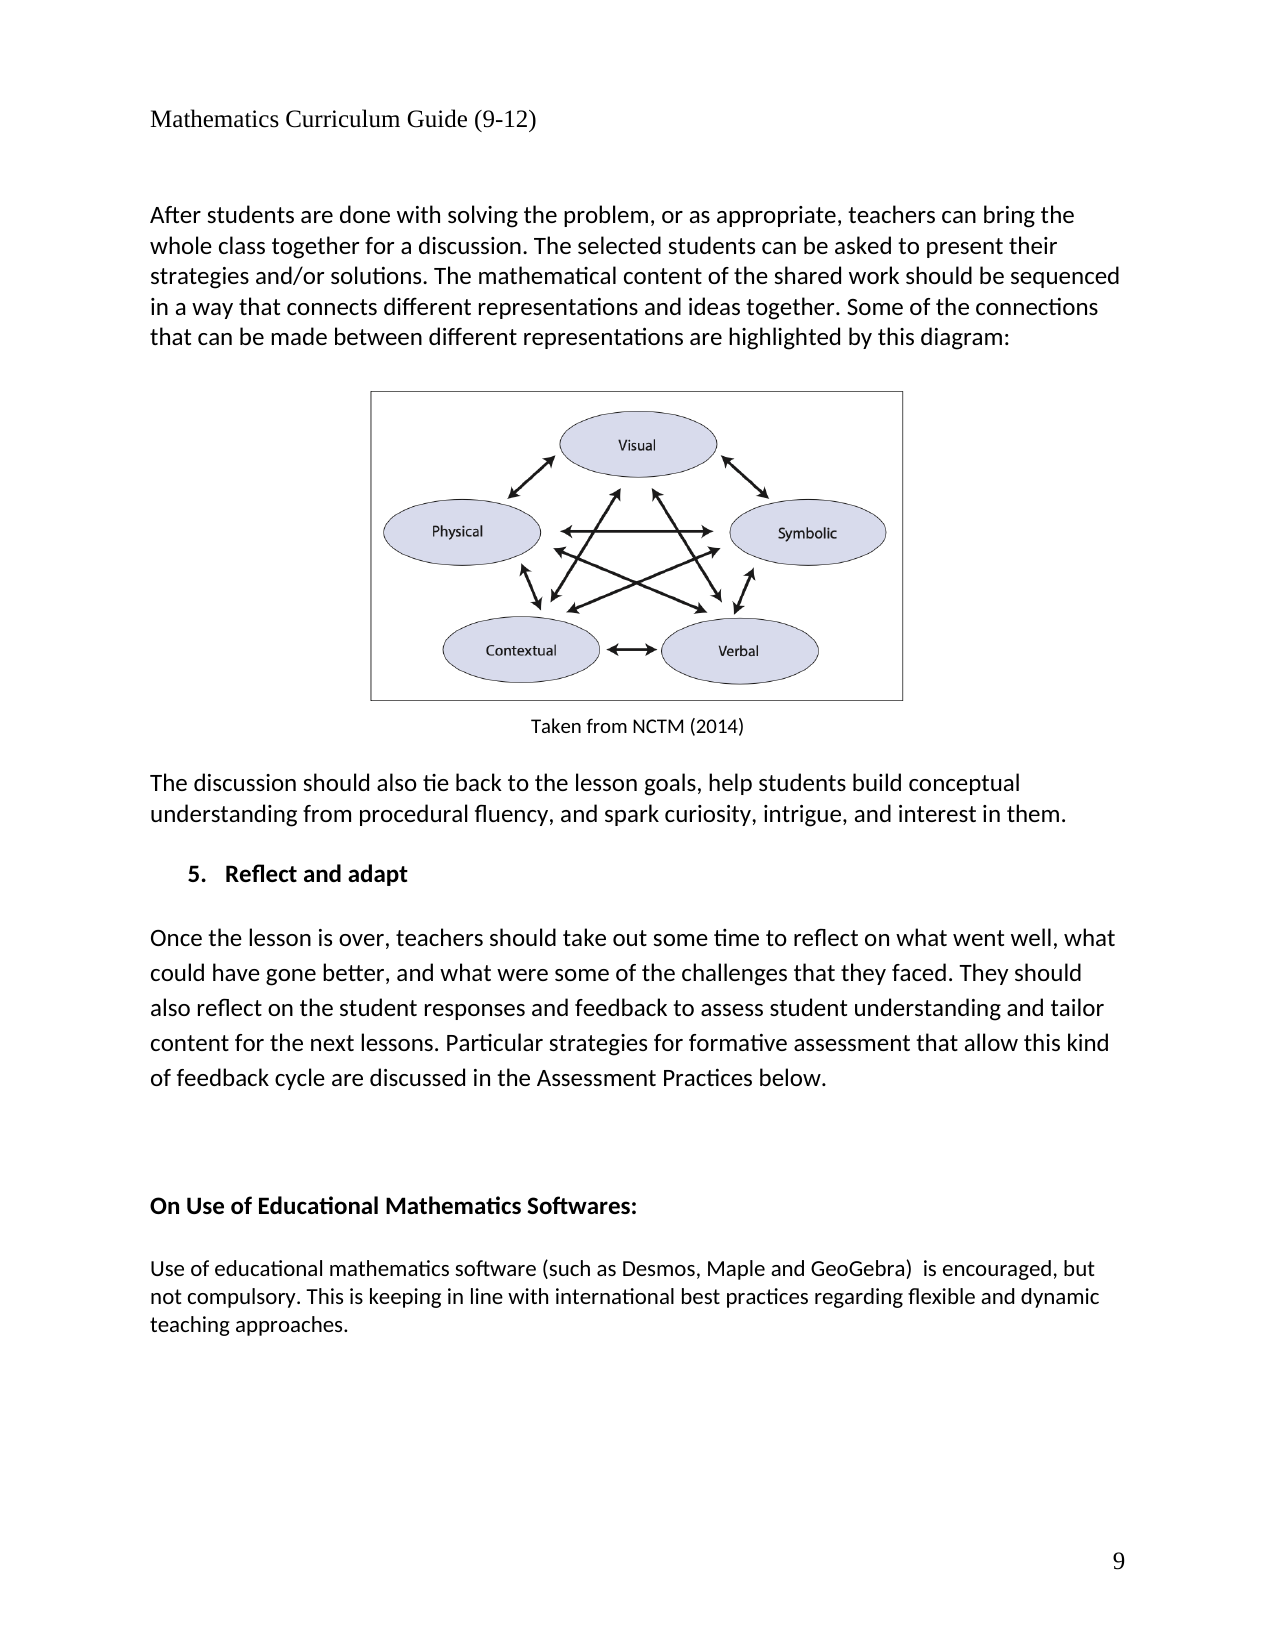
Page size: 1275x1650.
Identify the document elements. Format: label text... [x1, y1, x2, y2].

text Once the lesson is over, teachers should take out some time to reflect on what went well, what could have gone better, and what were some of the challenges that they faced. They should also reflect on the student responses and feedback to assess student understanding and tailor content for the next lessons. Particular strategies for formative assessment that allow this kind of feedback cycle are discussed in the Assessment Practices below. [150, 922, 1125, 1092]
list Reflect and adapt [187, 858, 1125, 888]
text After students are done with solving the problem, or as appropriate, teachers can bring the whole class together for a discussion. The selected students can be asked to present their strategies and/or solutions. The mathematical content of the shared work should be sequenced in a way that connects different representations and ideas together. Some of the connections that can be made between different representations are highlighted by this diagram: [150, 199, 1125, 352]
text The discussion should also tie back to the lesson goals, help students build conceptual understanding from procedural fluency, and spark curiosity, intrigue, and interest in them. [150, 768, 1125, 829]
text On Use of Educational Mathematics Softwares: [150, 1190, 1125, 1221]
text Use of educational mathematics software (such as Desmos, Maple and GeoGebra) is encouraged, but not compulsory. This is keeping in line with international best practices regarding flexible and dynamic teaching approaches. [150, 1254, 1125, 1338]
picture [358, 381, 917, 713]
